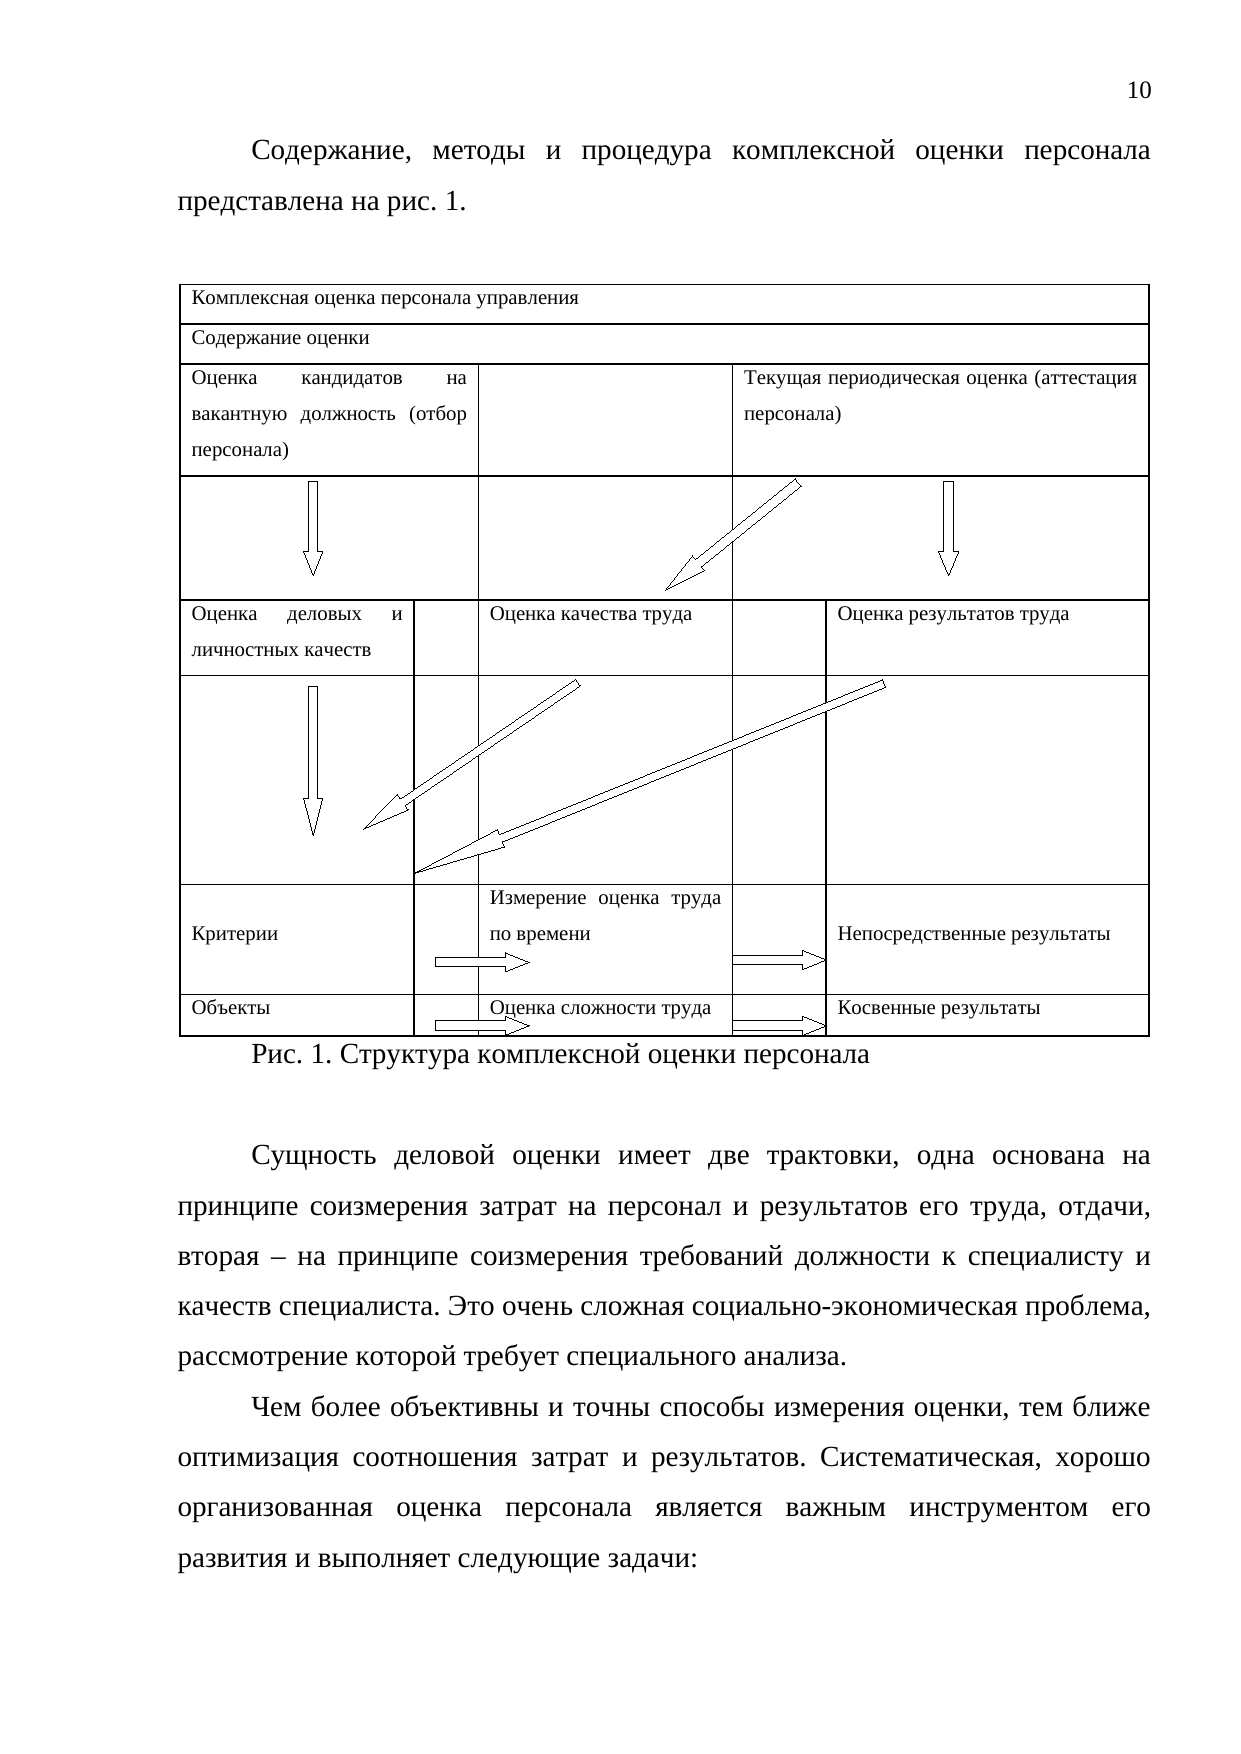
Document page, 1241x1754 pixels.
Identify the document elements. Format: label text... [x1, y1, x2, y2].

text Чем более объективны и точны способы измерения оценки, тем ближе оптимизация соотношения затрат и результатов. Систематическая, хорошо организованная оценка персонала является важным инструментом его развития и выполняет следующие задачи: [177, 1389, 1152, 1573]
table_cell Объекты [181, 995, 413, 1035]
table_cell Измерение оценка труда по времени [479, 885, 732, 993]
table_cell [479, 365, 732, 475]
table_cell [733, 995, 825, 1024]
table_cell [733, 477, 1148, 599]
table_cell [733, 1031, 802, 1035]
table_cell Содержание оценки [181, 325, 1148, 363]
table_cell Непосредственные результаты [827, 885, 1148, 993]
text Сущность деловой оценки имеет две трактовки, одна основана на принципе соизмерения затрат на персонал и результатов его труда, отдачи, вторая – на принципе соизмерения требований должности к специалисту и качеств специалиста. Это очень сложная социально-экономическая проблема, рассмотрение которой требует специального анализа. [177, 1137, 1152, 1372]
text Содержание, методы и процедура комплексной оценки персонала представлена на рис. 1. [177, 132, 1152, 216]
table_cell [415, 995, 478, 1035]
table_cell Оценка деловых и личностных качеств [181, 601, 413, 675]
table_cell [479, 477, 732, 599]
table_cell Оценка кандидатов на вакантную должность (отбор персонала) [181, 365, 478, 475]
table_cell [415, 757, 478, 872]
table_cell Оценка сложности труда [479, 995, 732, 1035]
table_header Комплексная оценка персонала управления [181, 285, 1148, 323]
table_cell [733, 885, 825, 958]
table_cell [479, 750, 732, 884]
table_cell [181, 477, 478, 599]
table_cell [733, 601, 825, 675]
table_cell Оценка результатов труда [827, 601, 1148, 675]
table_cell [827, 676, 1148, 884]
table_cell Оценка качества труда [479, 601, 732, 675]
table_cell [479, 676, 732, 838]
table_cell [181, 676, 413, 884]
table_cell [415, 855, 478, 884]
table_cell [415, 676, 478, 788]
table_cell Текущая периодическая оценка (аттестация персонала) [733, 365, 1148, 475]
table_cell Косвенные результаты [827, 995, 1148, 1035]
table_cell [415, 885, 478, 993]
text Рис. 1. Структура комплексной оценки персонала [177, 1037, 1152, 1070]
table_cell [806, 1027, 825, 1035]
table_cell Критерии [181, 885, 413, 993]
table_cell [733, 961, 825, 993]
table_cell [415, 601, 478, 675]
table_cell [733, 713, 825, 884]
table_cell [733, 676, 825, 739]
